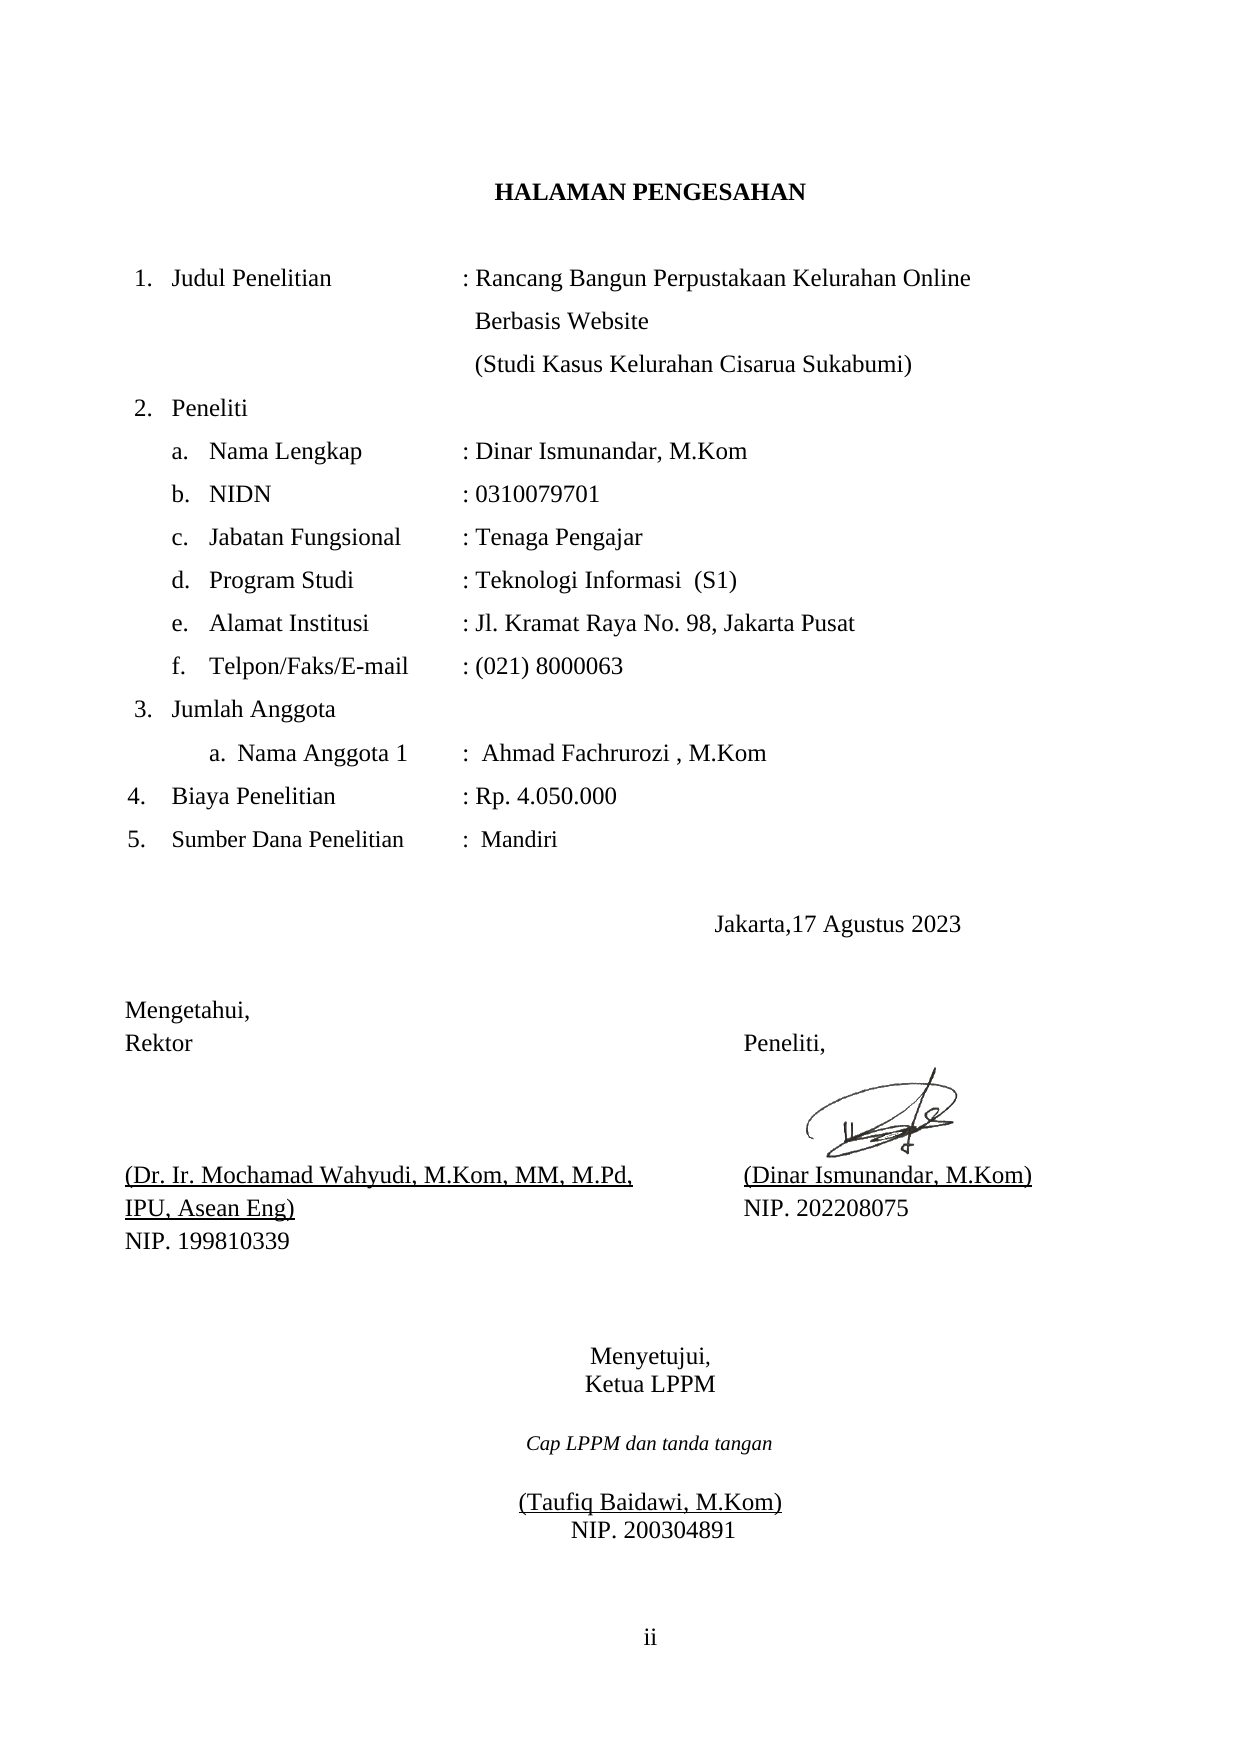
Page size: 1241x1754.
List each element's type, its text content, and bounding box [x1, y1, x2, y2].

list Sumber Dana Penelitian : Mandiri [127, 824, 1063, 853]
text IPU, Asean Eng) NIP. 202208075 [124, 1193, 1099, 1222]
text (Taufiq Baidawi, M.Kom) [237, 1487, 1063, 1515]
picture [776, 1063, 971, 1160]
text Ketua LPPM [237, 1369, 1063, 1398]
list Program Studi : Teknologi Informasi (S1) [171, 565, 1063, 594]
list NIDN : 0310079701 [171, 479, 1063, 508]
list Jumlah Anggota [134, 694, 1063, 723]
text Rektor Peneliti, [124, 1028, 1063, 1057]
list Biaya Penelitian : Rp. 4.050.000 [127, 781, 1063, 809]
text NIP. 200304891 [237, 1515, 1063, 1544]
list Nama Anggota 1 : Ahmad Fachrurozi , M.Kom [209, 738, 1063, 766]
text (Dr. Ir. Mochamad Wahyudi, M.Kom, MM, M.Pd, (Dinar Ismunandar, M.Kom) [124, 1160, 1099, 1189]
list Judul Penelitian : Rancang Bangun Perpustakaan Kelurahan Online [134, 263, 1063, 292]
subtitle HALAMAN PENGESAHAN [237, 177, 1063, 206]
list Peneliti [134, 393, 1063, 421]
list Jabatan Fungsional : Tenaga Pengajar [171, 522, 1063, 551]
list Telpon/Faks/E-mail : (021) 8000063 [171, 651, 1063, 680]
text Jakarta,17 Agustus 2023 [612, 909, 1063, 938]
list Nama Lengkap : Dinar Ismunandar, M.Kom [171, 436, 1063, 464]
text Berbasis Website [462, 306, 1063, 335]
text Menyetujui, [237, 1341, 1063, 1369]
list Alamat Institusi : Jl. Kramat Raya No. 98, Jakarta Pusat [171, 608, 1063, 637]
text Mengetahui, [124, 995, 1063, 1024]
text (Studi Kasus Kelurahan Cisarua Sukabumi) [462, 349, 1063, 378]
text Cap LPPM dan tanda tangan [237, 1431, 1063, 1455]
text NIP. 199810339 [124, 1226, 1064, 1255]
